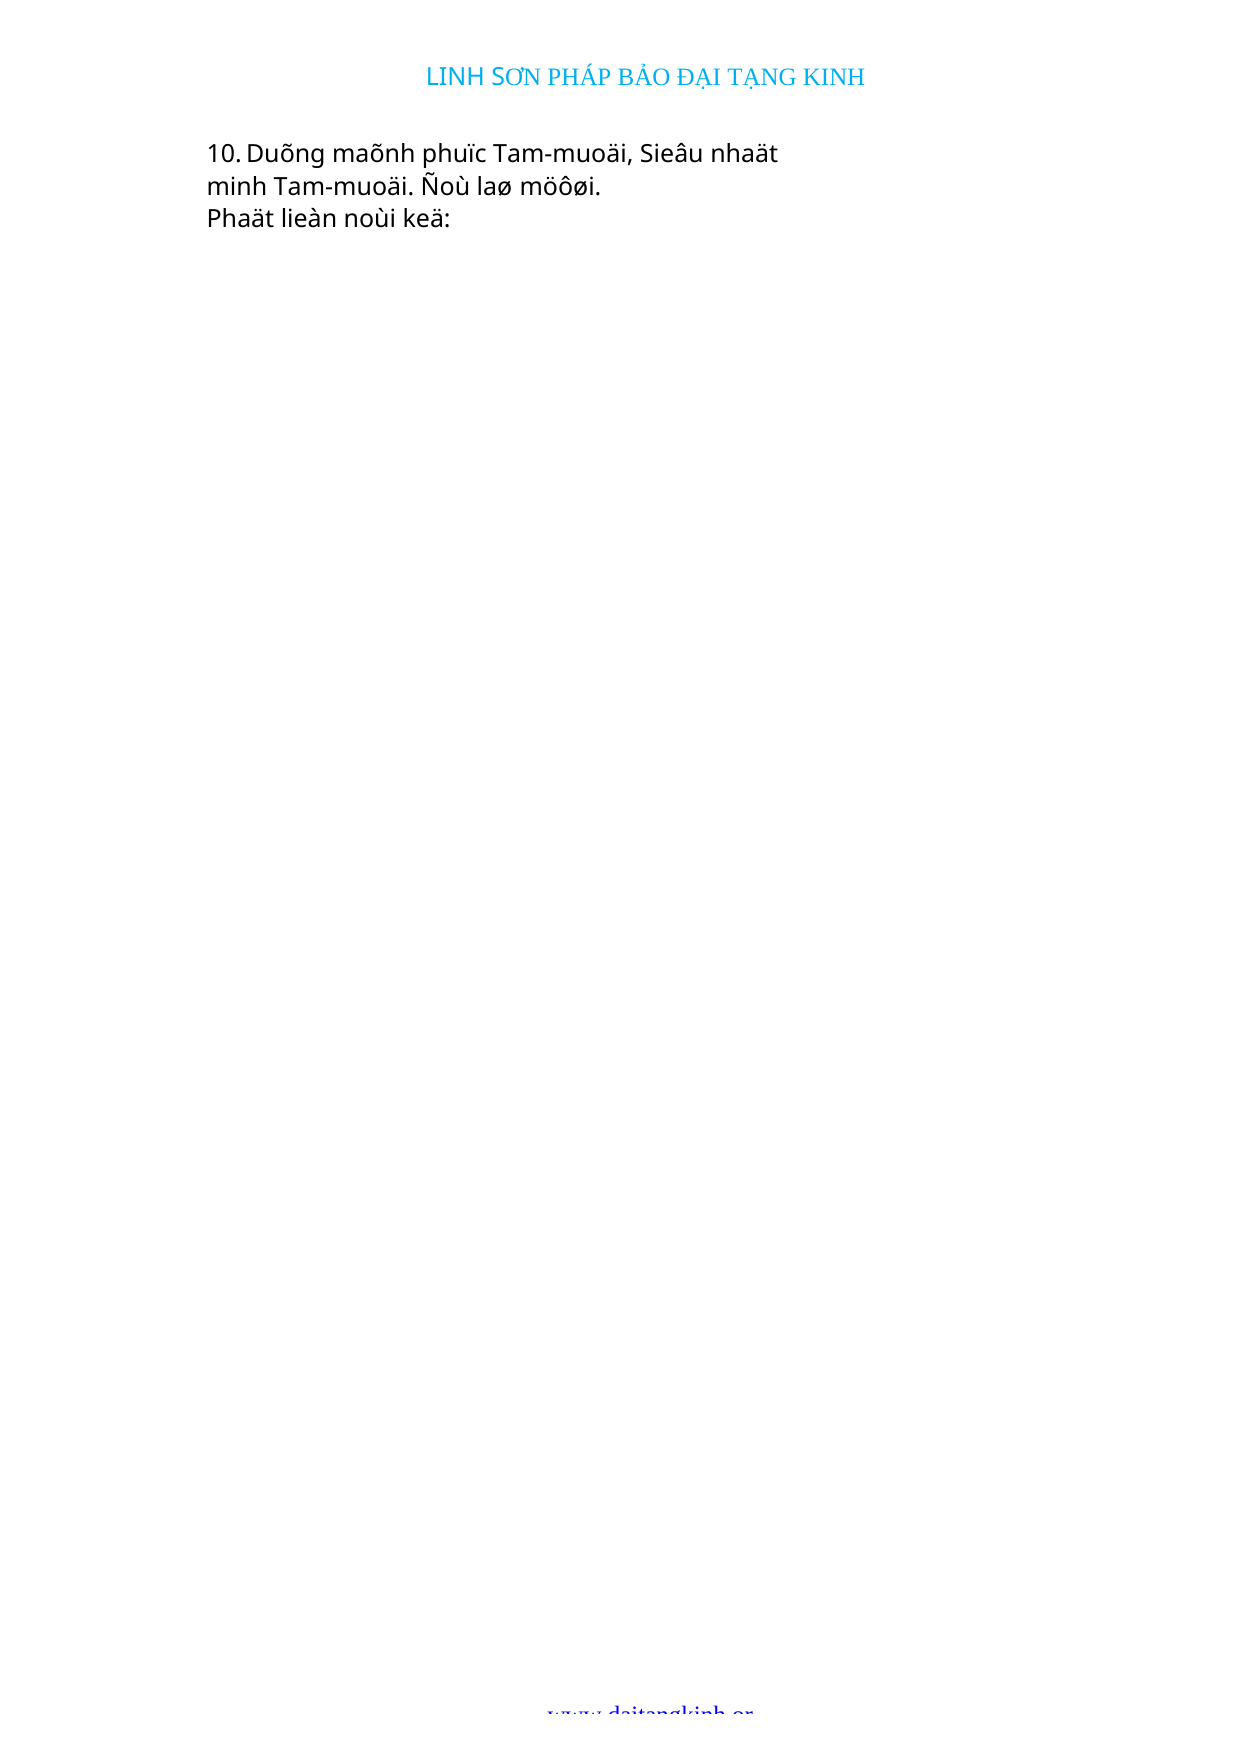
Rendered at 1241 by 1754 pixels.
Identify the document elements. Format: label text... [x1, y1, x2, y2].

list Duõng maõnh phuïc Tam-muoäi, Sieâu nhaät minh Tam-muoäi. Ñoù laø möôøi. [206, 135, 845, 202]
text Phaät lieàn noùi keä: [206, 202, 1105, 234]
